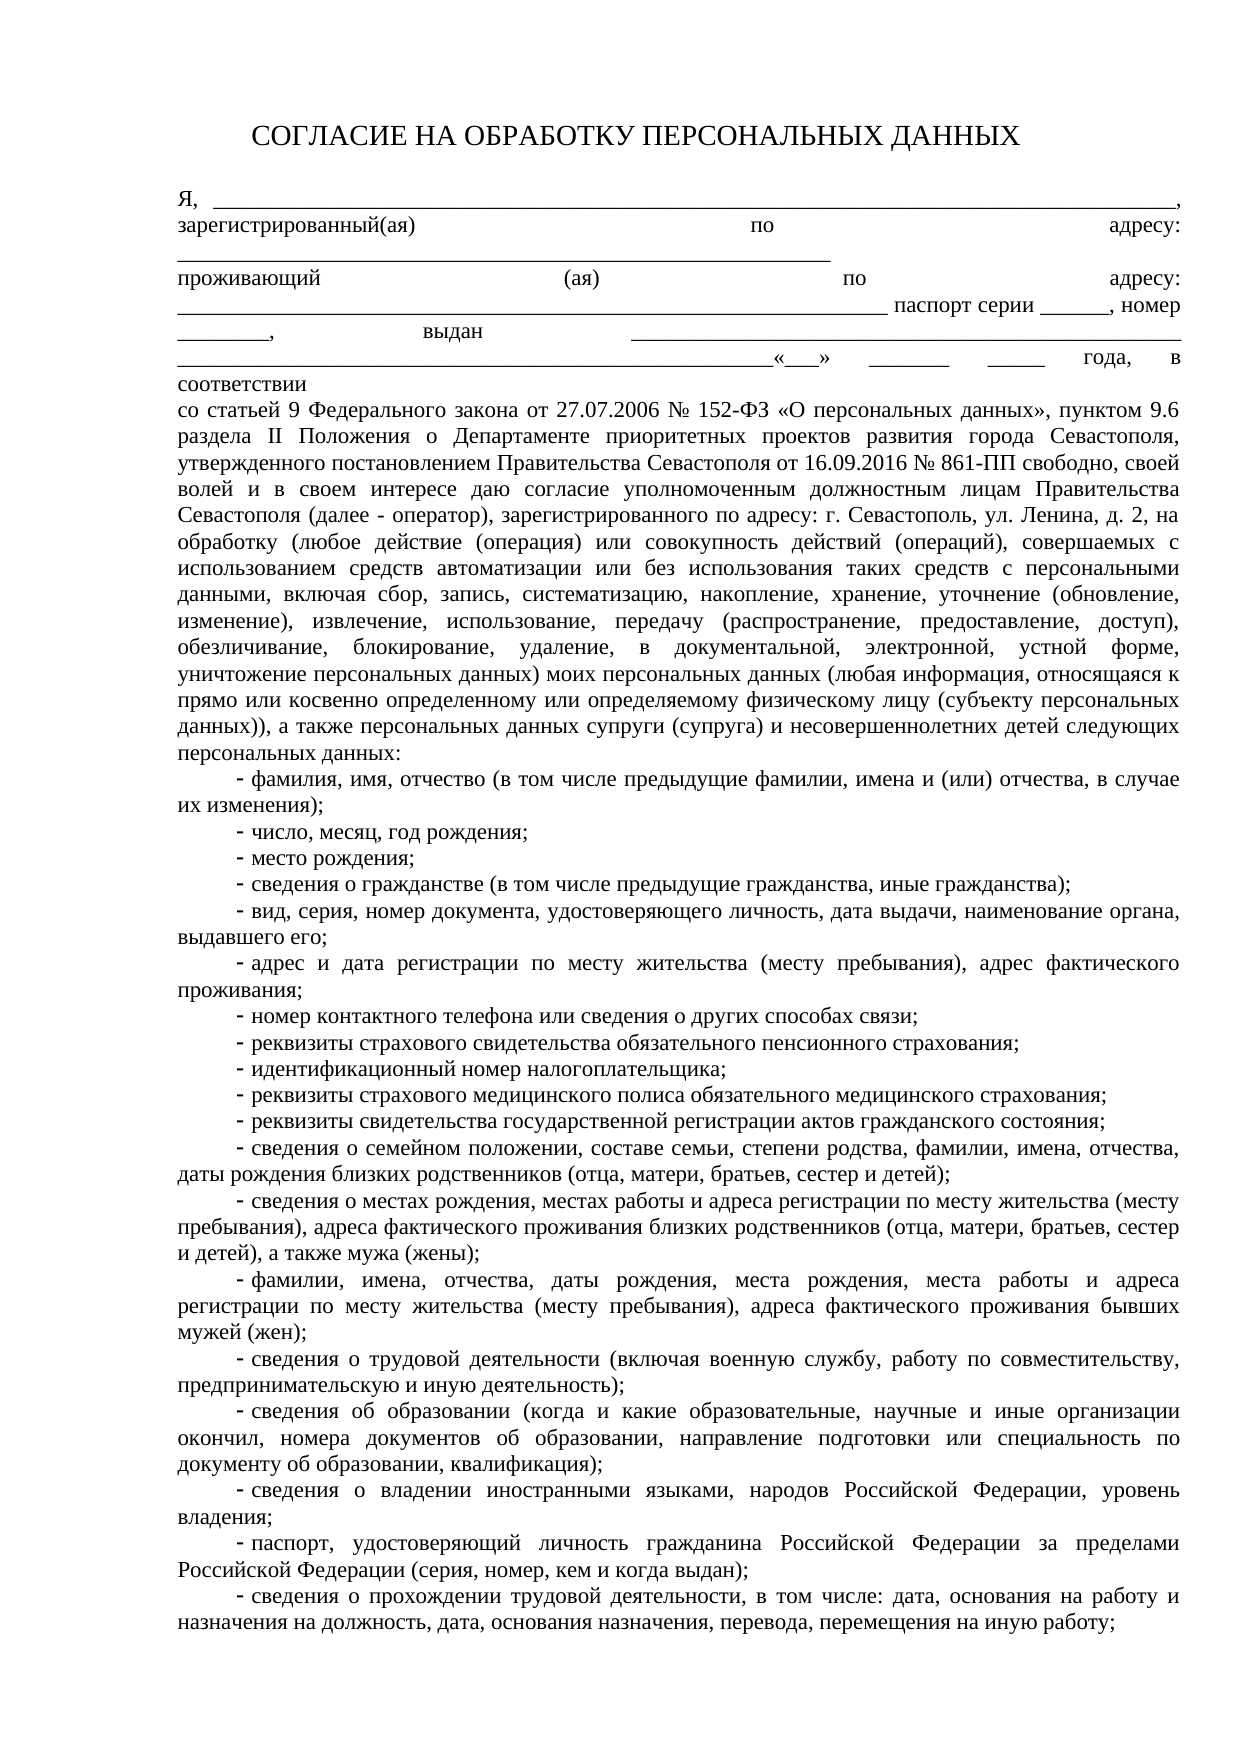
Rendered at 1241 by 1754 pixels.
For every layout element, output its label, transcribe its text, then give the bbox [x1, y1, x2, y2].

list число, месяц, год рождения; [177, 818, 1181, 844]
list место рождения; [177, 844, 1181, 870]
list фамилия, имя, отчество (в том числе предыдущие фамилии, имена и (или) отчества, в случае их изменения); [177, 765, 1181, 818]
list вид, серия, номер документа, удостоверяющего личность, дата выдачи, наименование органа, выдавшего его; [177, 897, 1181, 949]
text Я, ____________________________________________________________________________________, зарегистрированный(ая) по адресу: _________________________________________________________ [177, 185, 1181, 264]
text СОГЛАСИЕ НА ОБРАБОТКУ ПЕРСОНАЛЬНЫХ ДАННЫХ [177, 118, 1181, 152]
list фамилии, имена, отчества, даты рождения, места рождения, места работы и адреса регистрации по месту жительства (месту пребывания), адреса фактического проживания бывших мужей (жен); [177, 1266, 1181, 1345]
list реквизиты страхового свидетельства обязательного пенсионного страхования; [177, 1028, 1181, 1055]
list сведения о прохождении трудовой деятельности, в том числе: дата, основания на работу и назначения на должность, дата, основания назначения, перевода, перемещения на иную работу; [177, 1582, 1181, 1635]
list сведения о местах рождения, местах работы и адреса регистрации по месту жительства (месту пребывания), адреса фактического проживания близких родственников (отца, матери, братьев, сестер и детей), а также мужа (жены); [177, 1187, 1181, 1266]
list сведения об образовании (когда и какие образовательные, научные и иные организации окончил, номера документов об образовании, направление подготовки или специальность по документу об образовании, квалификация); [177, 1397, 1181, 1477]
list сведения о семейном положении, составе семьи, степени родства, фамилии, имена, отчества, даты рождения близких родственников (отца, матери, братьев, сестер и детей); [177, 1134, 1181, 1187]
list реквизиты свидетельства государственной регистрации актов гражданского состояния; [177, 1108, 1181, 1134]
text проживающий (ая) по адресу: ______________________________________________________________ паспорт серии ______, номер ________, выдан ________________________________________________ ____________________________________________________«___» _______ _____ года, в соответствии со статьей 9 Федерального закона от 27.07.2006 № 152-ФЗ «О персональных данных», пунктом 9.6 раздела II Положения о Департаменте приоритетных проектов развития города Севастополя, утвержденного постановлением Правительства Севастополя от 16.09.2016 № 861-ПП свободно, своей волей и в своем интересе даю согласие уполномоченным должностным лицам Правительства Севастополя (далее - оператор), зарегистрированного по адресу: г. Севастополь, ул. Ленина, д. 2, на обработку (любое действие (операция) или совокупность действий (операций), совершаемых с использованием средств автоматизации или без использования таких средств с персональными данными, включая сбор, запись, систематизацию, накопление, хранение, уточнение (обновление, изменение), извлечение, использование, передачу (распространение, предоставление, доступ), обезличивание, блокирование, удаление, в документальной, электронной, устной форме, уничтожение персональных данных) моих персональных данных (любая информация, относящаяся к прямо или косвенно определенному или определяемому физическому лицу (субъекту персональных данных)), а также персональных данных супруги (супруга) и несовершеннолетних детей следующих персональных данных: [177, 264, 1181, 765]
list сведения о трудовой деятельности (включая военную службу, работу по совместительству, предпринимательскую и иную деятельность); [177, 1345, 1181, 1397]
list номер контактного телефона или сведения о других способах связи; [177, 1002, 1181, 1028]
list идентификационный номер налогоплательщика; [177, 1055, 1181, 1081]
list сведения о гражданстве (в том числе предыдущие гражданства, иные гражданства); [177, 870, 1181, 897]
list сведения о владении иностранными языками, народов Российской Федерации, уровень владения; [177, 1477, 1181, 1529]
list адрес и дата регистрации по месту жительства (месту пребывания), адрес фактического проживания; [177, 949, 1181, 1002]
list паспорт, удостоверяющий личность гражданина Российской Федерации за пределами Российской Федерации (серия, номер, кем и когда выдан); [177, 1529, 1181, 1582]
list реквизиты страхового медицинского полиса обязательного медицинского страхования; [177, 1081, 1181, 1108]
